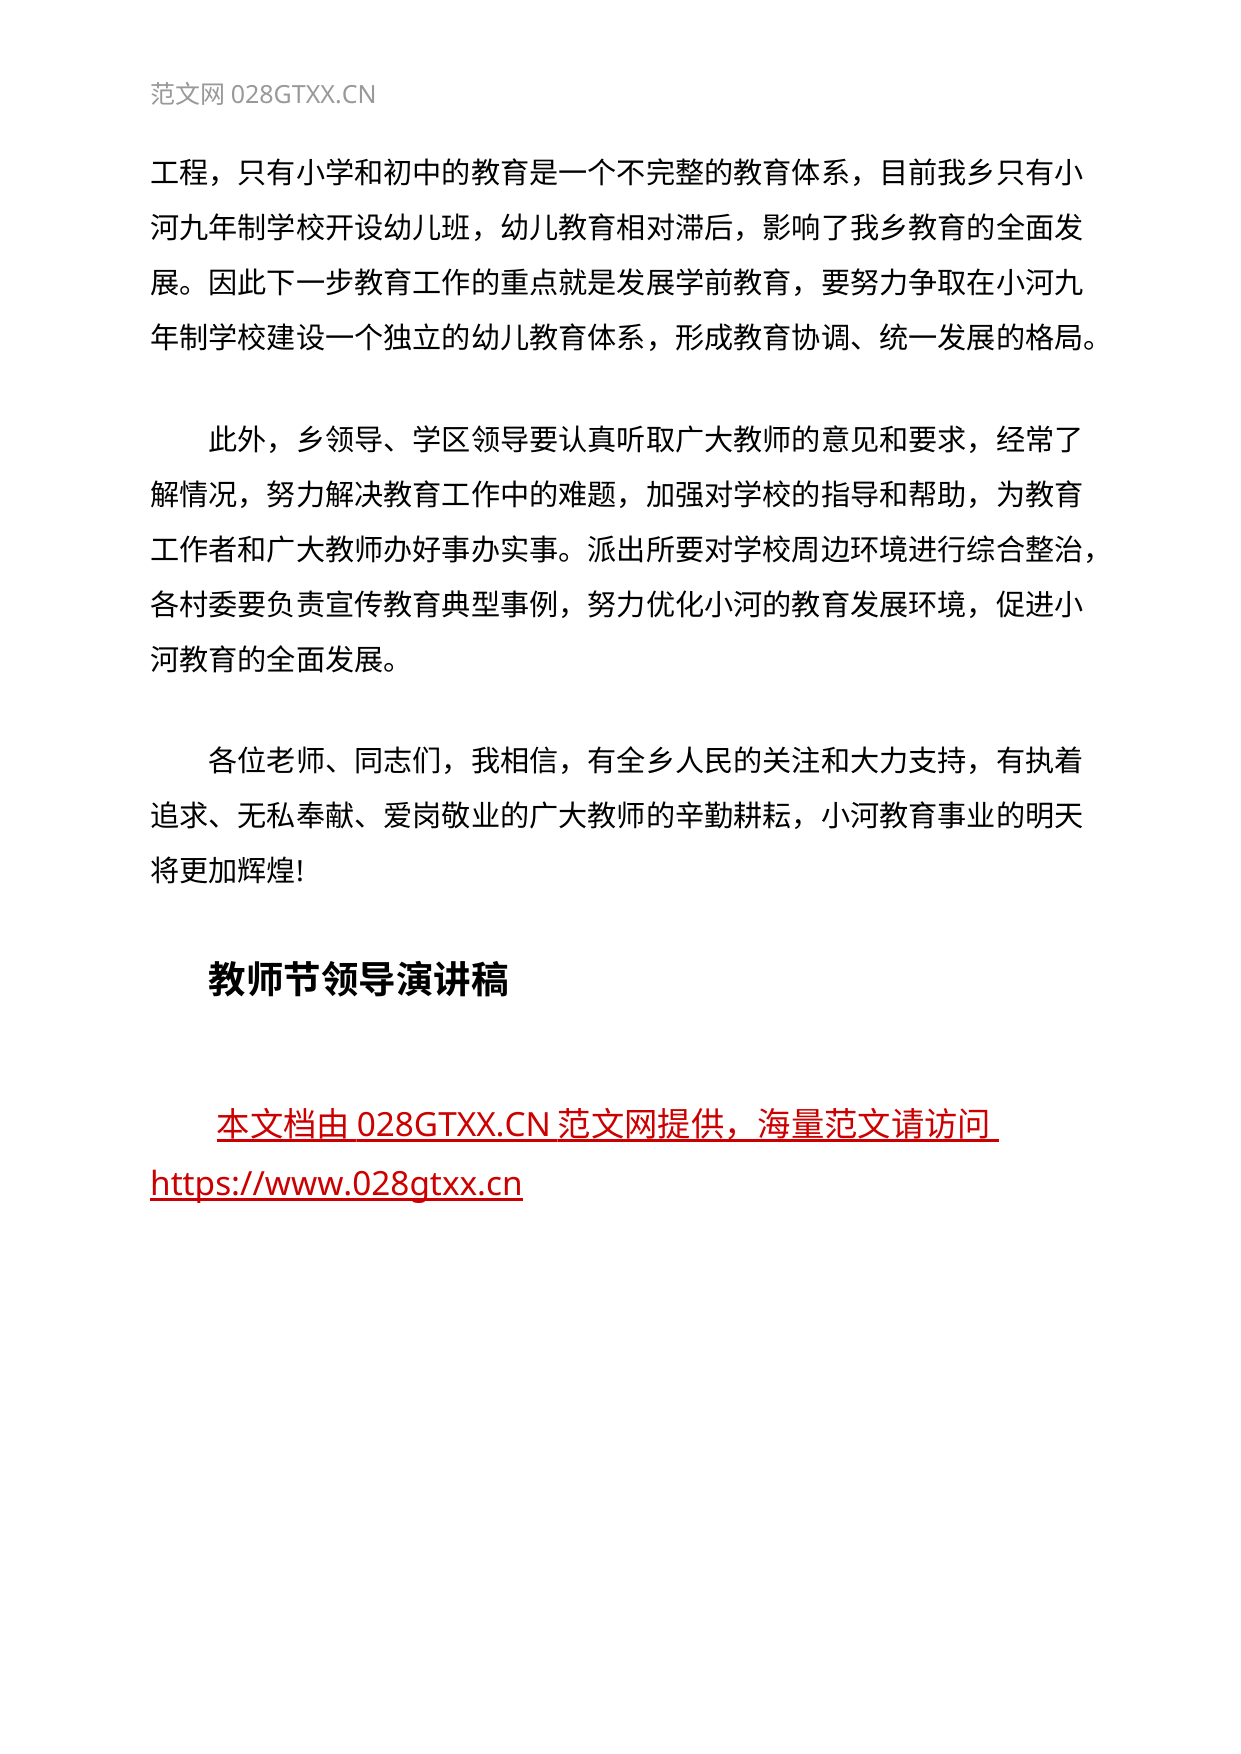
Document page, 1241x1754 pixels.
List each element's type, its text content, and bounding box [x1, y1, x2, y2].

text 教师节领导演讲稿 [150, 949, 1090, 1004]
text 各位老师、同志们，我相信，有全乡人民的关注和大力支持，有执着追求、无私奉献、爱岗敬业的广大教师的辛勤耕耘，小河教育事业的明天将更加辉煌! [150, 738, 1090, 890]
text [150, 150, 1090, 357]
text 本文档由028GTXX.CN范文网提供，海量范文请访问 https://www.028gtxx.cn [150, 1098, 1090, 1206]
text 此外，乡领导、学区领导要认真听取广大教师的意见和要求，经常了解情况，努力解决教育工作中的难题，加强对学校的指导和帮助，为教育工作者和广大教师办好事办实事。派出所要对学校周边环境进行综合整治，各村委要负责宣传教育典型事例，努力优化小河的教育发展环境，促进小河教育的全面发展。 [150, 416, 1090, 678]
